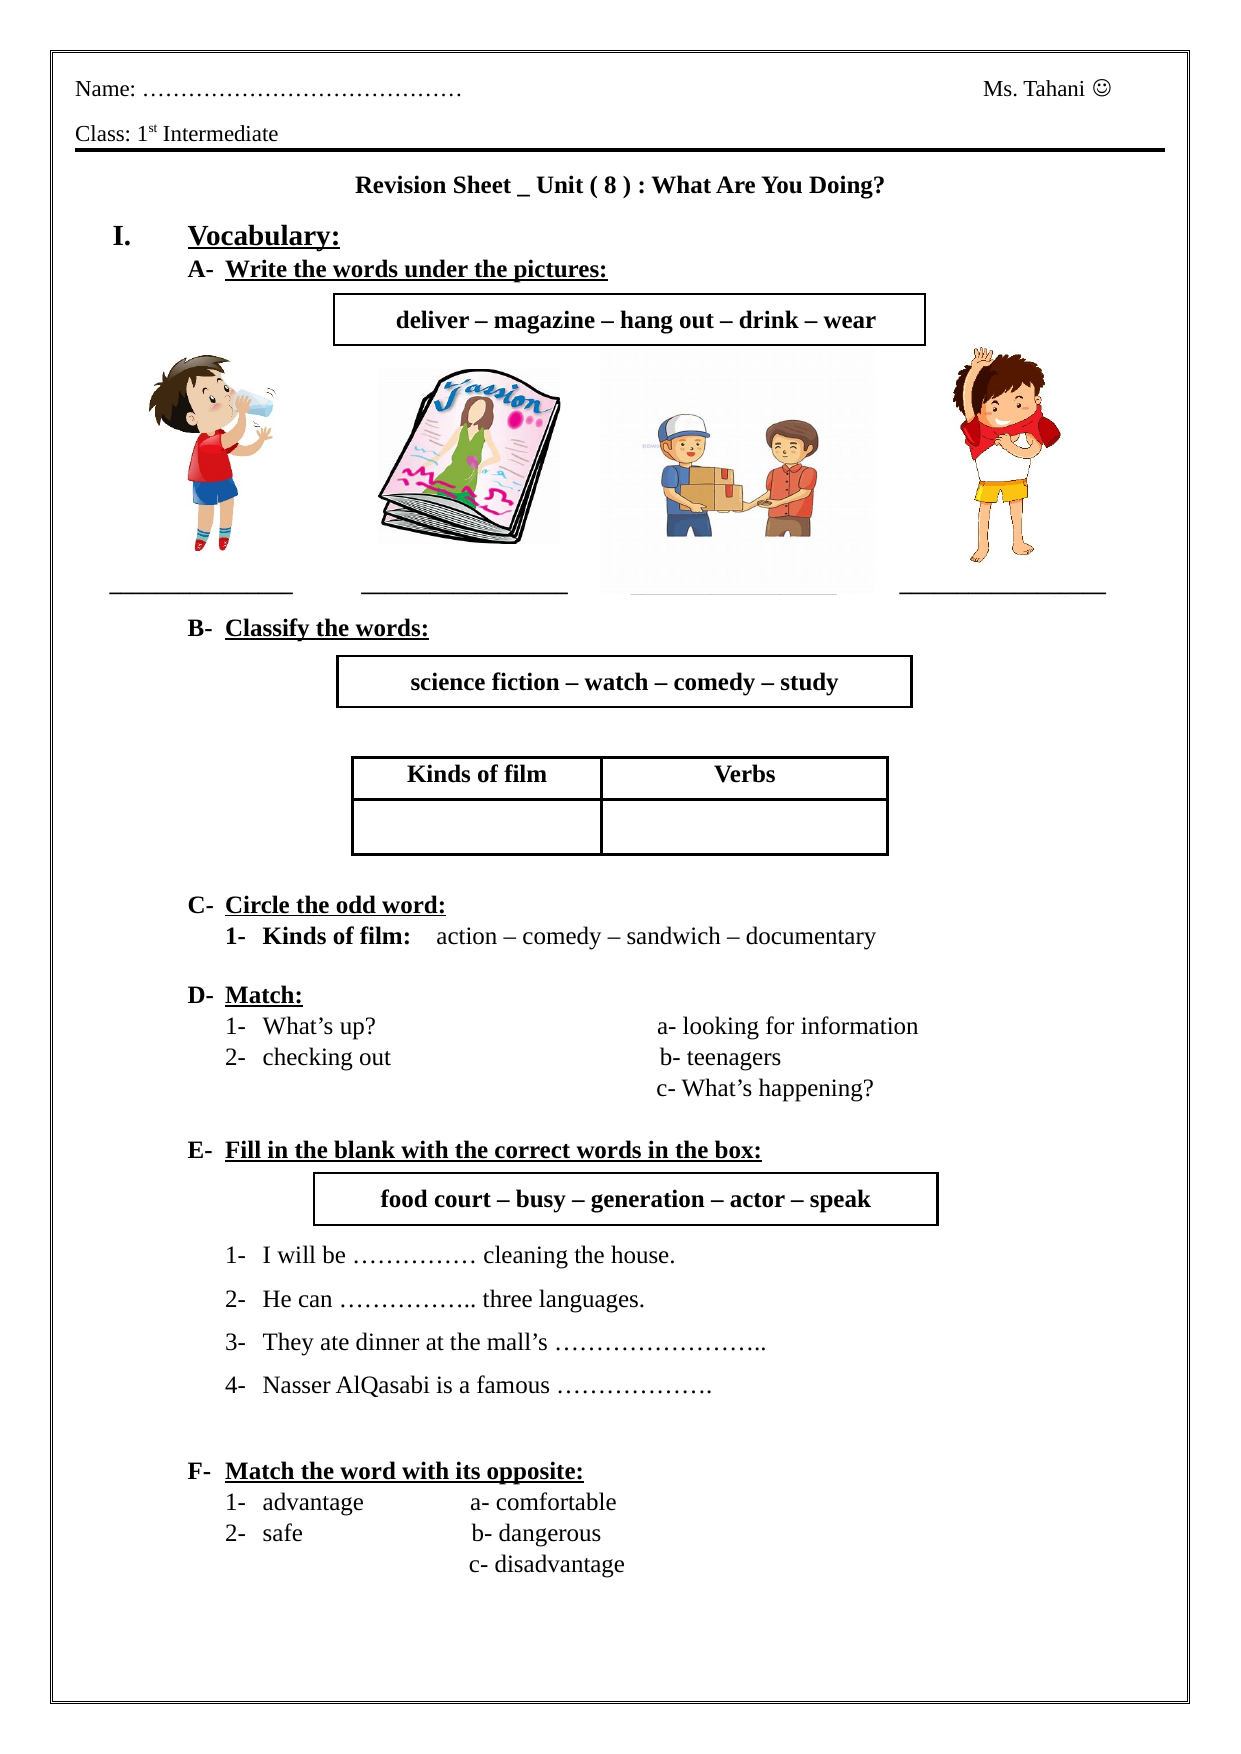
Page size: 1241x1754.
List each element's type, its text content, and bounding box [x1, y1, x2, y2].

list Nasser AlQasabi is a famous ………………. [225, 1370, 1165, 1399]
picture [143, 355, 278, 551]
list He can …………….. three languages. [225, 1284, 1165, 1312]
text Name: …………………………………… Ms. Tahani [75, 75, 1165, 101]
list Vocabulary: [112, 218, 1165, 252]
picture [950, 344, 1063, 565]
picture [378, 369, 561, 544]
text Class: 1st Intermediate [75, 120, 1165, 148]
list advantage a- comfortable [225, 1487, 1165, 1516]
list Circle the odd word: [187, 890, 1165, 918]
list . c- What’s happening? [262, 1073, 1165, 1102]
text ________________ __________________ __________________ __________________ [75, 571, 1165, 597]
list Fill in the blank with the correct words in the box: [187, 1135, 1165, 1164]
list checking out b- teenagers [225, 1042, 1165, 1071]
text Revision Sheet _ Unit ( 8 ) : What Are You Doing? [75, 170, 1165, 199]
table_header Verbs [603, 759, 886, 797]
list Classify the words: [187, 613, 1165, 642]
table_header Kinds of film [354, 759, 600, 797]
list They ate dinner at the mall’s …………………….. [225, 1327, 1165, 1356]
list Match: [187, 980, 1165, 1009]
list What’s up? a- looking for information [225, 1011, 1165, 1040]
table_cell [603, 801, 886, 853]
picture [600, 347, 876, 594]
list Match the word with its opposite: [187, 1456, 1165, 1485]
list Kinds of film: action – comedy – sandwich – documentary [225, 921, 1165, 949]
list safe b- dangerous [225, 1518, 1165, 1547]
list I will be …………… cleaning the house. [225, 1241, 1165, 1269]
list Write the words under the pictures: [187, 254, 1165, 283]
list c- disadvantage [262, 1549, 1165, 1578]
table_cell [354, 801, 600, 853]
